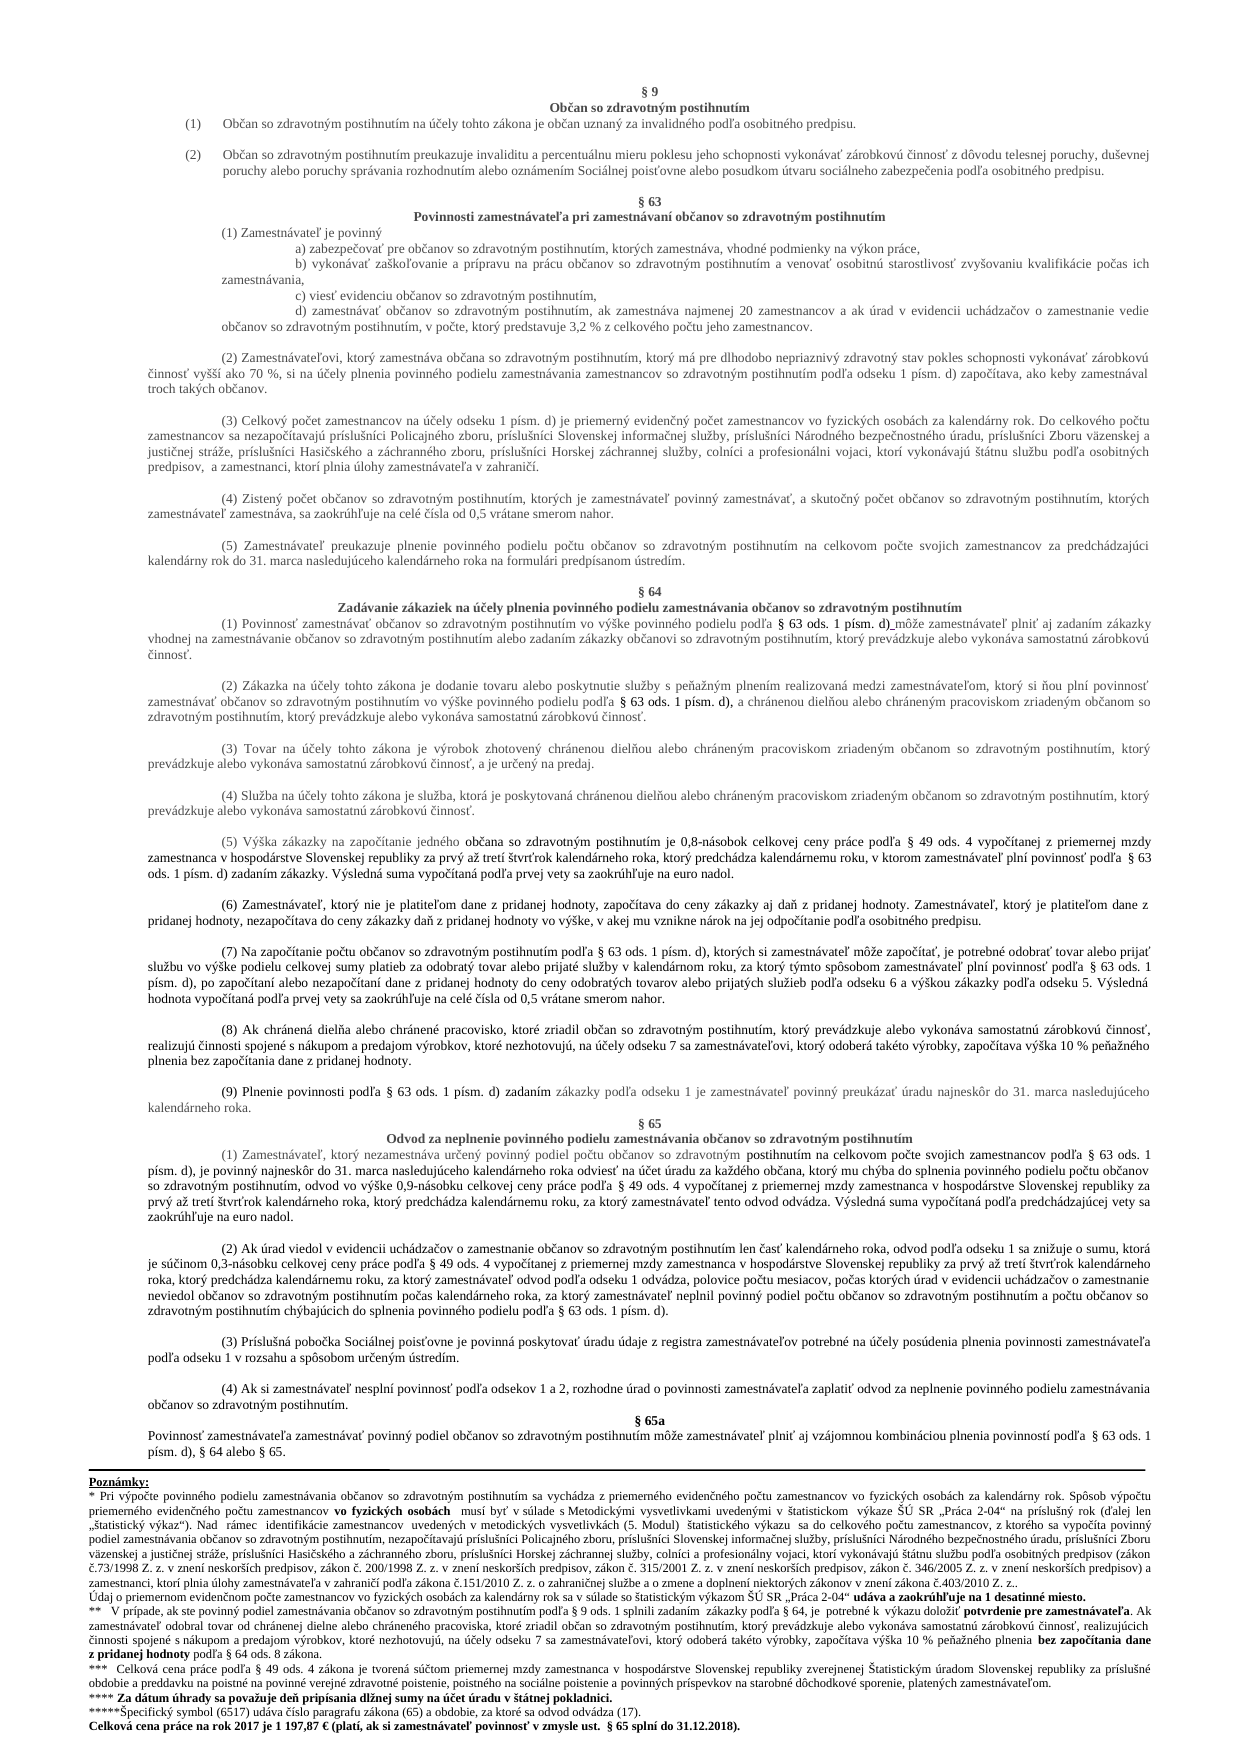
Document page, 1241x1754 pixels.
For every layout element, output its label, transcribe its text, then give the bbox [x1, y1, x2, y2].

text Údaj o priemernom evidenčnom počte zamestnancov vo fyzických osobách za kalendárny rok sa v súlade so štatistickým výkazom ŠÚ SR „Práca 2-04“ udáva a zaokrúhľuje na 1 desatinné miesto. [89, 1590, 1152, 1604]
list Občan so zdravotným postihnutím na účely tohto zákona je občan uznaný za invalidného podľa osobitného predpisu. [185, 115, 1152, 131]
text § 64 [148, 584, 1152, 600]
text (4) Ak si zamestnávateľ nesplní povinnosť podľa odsekov 1 a 2, rozhodne úrad o povinnosti zamestnávateľa zaplatiť odvod za neplnenie povinného podielu zamestnávania občanov so zdravotným postihnutím. [148, 1381, 1152, 1412]
text (2) Zákazka na účely tohto zákona je dodanie tovaru alebo poskytnutie služby s peňažným plnením realizovaná medzi zamestnávateľom, ktorý si ňou plní povinnosť zamestnávať občanov so zdravotným postihnutím vo výške povinného podielu podľa § 63 ods. 1 písm. d), a chránenou dielňou alebo chráneným pracoviskom zriadeným občanom so zdravotným postihnutím, ktorý prevádzkuje alebo vykonáva samostatnú zárobkovú činnosť. [148, 678, 1152, 725]
text (5) Výška zákazky na započítanie jedného občana so zdravotným postihnutím je 0,8-násobok celkovej ceny práce podľa § 49 ods. 4 vypočítanej z priemernej mzdy zamestnanca v hospodárstve Slovenskej republiky za prvý až tretí štvrťrok kalendárneho roka, ktorý predchádza kalendárnemu roku, v ktorom zamestnávateľ plní povinnosť podľa § 63 ods. 1 písm. d) zadaním zákazky. Výsledná suma vypočítaná podľa prvej vety sa zaokrúhľuje na euro nadol. [148, 834, 1152, 881]
text (3) Celkový počet zamestnancov na účely odseku 1 písm. d) je priemerný evidenčný počet zamestnancov vo fyzických osobách za kalendárny rok. Do celkového počtu zamestnancov sa nezapočítavajú príslušníci Policajného zboru, príslušníci Slovenskej informačnej služby, príslušníci Národného bezpečnostného úradu, príslušníci Zboru väzenskej a justičnej stráže, príslušníci Hasičského a záchranného zboru, príslušníci Horskej záchrannej služby, colníci a profesionálni vojaci, ktorí vykonávajú štátnu službu podľa osobitných predpisov, a zamestnanci, ktorí plnia úlohy zamestnávateľa v zahraničí. [148, 412, 1152, 475]
text § 65a [148, 1412, 1152, 1428]
text (1) Zamestnávateľ je povinný [148, 225, 1152, 240]
text ** V prípade, ak ste povinný podiel zamestnávania občanov so zdravotným postihnutím podľa § 9 ods. 1 splnili zadaním zákazky podľa § 64, je potrebné k výkazu doložiť potvrdenie pre zamestnávateľa. Ak zamestnávateľ odobral tovar od chránenej dielne alebo chráneného pracoviska, ktoré zriadil občan so zdravotným postihnutím, ktorý prevádzkuje alebo vykonáva samostatnú zárobkovú činnosť, realizujúcich činnosti spojené s nákupom a predajom výrobkov, ktoré nezhotovujú, na účely odseku 7 sa zamestnávateľovi, ktorý odoberá takéto výrobky, započítava výška 10 % peňažného plnenia bez započítania dane z pridanej hodnoty podľa § 64 ods. 8 zákona. [89, 1604, 1152, 1662]
text Zadávanie zákaziek na účely plnenia povinného podielu zamestnávania občanov so zdravotným postihnutím [148, 600, 1152, 615]
text *****Špecifický symbol (6517) udáva číslo paragrafu zákona (65) a obdobie, za ktoré sa odvod odvádza (17). [89, 1705, 1152, 1719]
text Občan so zdravotným postihnutím [148, 100, 1152, 115]
text § 63 [148, 193, 1152, 209]
text c) viesť evidenciu občanov so zdravotným postihnutím, [221, 287, 1152, 303]
text a) zabezpečovať pre občanov so zdravotným postihnutím, ktorých zamestnáva, vhodné podmienky na výkon práce, [221, 240, 1152, 256]
text (6) Zamestnávateľ, ktorý nie je platiteľom dane z pridanej hodnoty, započítava do ceny zákazky aj daň z pridanej hodnoty. Zamestnávateľ, ktorý je platiteľom dane z pridanej hodnoty, nezapočítava do ceny zákazky daň z pridanej hodnoty vo výške, v akej mu vznikne nárok na jej odpočítanie podľa osobitného predpisu. [148, 897, 1152, 928]
text § 9 [148, 84, 1152, 100]
text * Pri výpočte povinného podielu zamestnávania občanov so zdravotným postihnutím sa vychádza z priemerného evidenčného počtu zamestnancov vo fyzických osobách za kalendárny rok. Spôsob výpočtu priemerného evidenčného počtu zamestnancov vo fyzických osobách musí byť v súlade s Metodickými vysvetlivkami uvedenými v štatistickom výkaze ŠÚ SR „Práca 2-04“ na príslušný rok (ďalej len „štatistický výkaz“). Nad rámec identifikácie zamestnancov uvedených v metodických vysvetlivkách (5. Modul) štatistického výkazu sa do celkového počtu zamestnancov, z ktorého sa vypočíta povinný podiel zamestnávania občanov so zdravotným postihnutím, nezapočítavajú príslušníci Policajného zboru, príslušníci Slovenskej informačnej služby, príslušníci Národného bezpečnostného úradu, príslušníci Zboru väzenskej a justičnej stráže, príslušníci Hasičského a záchranného zboru, príslušníci Horskej záchrannej služby, colníci a profesionálny vojaci, ktorí vykonávajú štátnu službu podľa osobitných predpisov (zákon č.73/1998 Z. z. v znení neskorších predpisov, zákon č. 200/1998 Z. z. v znení neskorších predpisov, zákon č. 315/2001 Z. z. v znení neskorších predpisov, zákon č. 346/2005 Z. z. v znení neskorších predpisov) a zamestnanci, ktorí plnia úlohy zamestnávateľa v zahraničí podľa zákona č.151/2010 Z. z. o zahraničnej službe a o zmene a doplnení niektorých zákonov v znení zákona č.403/2010 Z. z.. [89, 1489, 1152, 1590]
text Povinnosť zamestnávateľa zamestnávať povinný podiel občanov so zdravotným postihnutím môže zamestnávateľ plniť aj vzájomnou kombináciou plnenia povinností podľa § 63 ods. 1 písm. d), § 64 alebo § 65. [148, 1428, 1152, 1459]
text (9) Plnenie povinnosti podľa § 63 ods. 1 písm. d) zadaním zákazky podľa odseku 1 je zamestnávateľ povinný preukázať úradu najneskôr do 31. marca nasledujúceho kalendárneho roka. [148, 1084, 1152, 1115]
text (2) Ak úrad viedol v evidencii uchádzačov o zamestnanie občanov so zdravotným postihnutím len časť kalendárneho roka, odvod podľa odseku 1 sa znižuje o sumu, ktorá je súčinom 0,3-násobku celkovej ceny práce podľa § 49 ods. 4 vypočítanej z priemernej mzdy zamestnanca v hospodárstve Slovenskej republiky za prvý až tretí štvrťrok kalendárneho roka, ktorý predchádza kalendárnemu roku, za ktorý zamestnávateľ odvod podľa odseku 1 odvádza, polovice počtu mesiacov, počas ktorých úrad v evidencii uchádzačov o zamestnanie neviedol občanov so zdravotným postihnutím počas kalendárneho roka, za ktorý zamestnávateľ neplnil povinný podiel počtu občanov so zdravotným postihnutím a počtu občanov so zdravotným postihnutím chýbajúcich do splnenia povinného podielu podľa § 63 ods. 1 písm. d). [148, 1240, 1152, 1318]
text Celková cena práce na rok 2017 je 1 197,87 € (platí, ak si zamestnávateľ povinnosť v zmysle ust. § 65 splní do 31.12.2018). [89, 1719, 1152, 1733]
text (7) Na započítanie počtu občanov so zdravotným postihnutím podľa § 63 ods. 1 písm. d), ktorých si zamestnávateľ môže započítať, je potrebné odobrať tovar alebo prijať službu vo výške podielu celkovej sumy platieb za odobratý tovar alebo prijaté služby v kalendárnom roku, za ktorý týmto spôsobom zamestnávateľ plní povinnosť podľa § 63 ods. 1 písm. d), po započítaní alebo nezapočítaní dane z pridanej hodnoty do ceny odobratých tovarov alebo prijatých služieb podľa odseku 6 a výškou zákazky podľa odseku 5. Výsledná hodnota vypočítaná podľa prvej vety sa zaokrúhľuje na celé čísla od 0,5 vrátane smerom nahor. [148, 943, 1152, 1006]
text (4) Služba na účely tohto zákona je služba, ktorá je poskytovaná chránenou dielňou alebo chráneným pracoviskom zriadeným občanom so zdravotným postihnutím, ktorý prevádzkuje alebo vykonáva samostatnú zárobkovú činnosť. [148, 787, 1152, 818]
text (3) Tovar na účely tohto zákona je výrobok zhotovený chránenou dielňou alebo chráneným pracoviskom zriadeným občanom so zdravotným postihnutím, ktorý prevádzkuje alebo vykonáva samostatnú zárobkovú činnosť, a je určený na predaj. [148, 740, 1152, 772]
text (1) Povinnosť zamestnávať občanov so zdravotným postihnutím vo výške povinného podielu podľa § 63 ods. 1 písm. d) môže zamestnávateľ plniť aj zadaním zákazky vhodnej na zamestnávanie občanov so zdravotným postihnutím alebo zadaním zákazky občanovi so zdravotným postihnutím, ktorý prevádzkuje alebo vykonáva samostatnú zárobkovú činnosť. [148, 615, 1152, 662]
text Poznámky: [89, 1475, 1152, 1489]
text Odvod za neplnenie povinného podielu zamestnávania občanov so zdravotným postihnutím [148, 1131, 1152, 1147]
text (4) Zistený počet občanov so zdravotným postihnutím, ktorých je zamestnávateľ povinný zamestnávať, a skutočný počet občanov so zdravotným postihnutím, ktorých zamestnávateľ zamestnáva, sa zaokrúhľuje na celé čísla od 0,5 vrátane smerom nahor. [148, 490, 1152, 522]
text Povinnosti zamestnávateľa pri zamestnávaní občanov so zdravotným postihnutím [148, 209, 1152, 225]
text (8) Ak chránená dielňa alebo chránené pracovisko, ktoré zriadil občan so zdravotným postihnutím, ktorý prevádzkuje alebo vykonáva samostatnú zárobkovú činnosť, realizujú činnosti spojené s nákupom a predajom výrobkov, ktoré nezhotovujú, na účely odseku 7 sa zamestnávateľovi, ktorý odoberá takéto výrobky, započítava výška 10 % peňažného plnenia bez započítania dane z pridanej hodnoty. [148, 1022, 1152, 1068]
text § 65 [148, 1115, 1152, 1131]
text (5) Zamestnávateľ preukazuje plnenie povinného podielu počtu občanov so zdravotným postihnutím na celkovom počte svojich zamestnancov za predchádzajúci kalendárny rok do 31. marca nasledujúceho kalendárneho roka na formulári predpísanom ústredím. [148, 537, 1152, 568]
text **** Za dátum úhrady sa považuje deň pripísania dlžnej sumy na účet úradu v štátnej pokladnici. [89, 1690, 1152, 1705]
text (2) Zamestnávateľovi, ktorý zamestnáva občana so zdravotným postihnutím, ktorý má pre dlhodobo nepriaznivý zdravotný stav pokles schopnosti vykonávať zárobkovú činnosť vyšší ako 70 %, si na účely plnenia povinného podielu zamestnávania zamestnancov so zdravotným postihnutím podľa odseku 1 písm. d) započítava, ako keby zamestnával troch takých občanov. [148, 350, 1152, 397]
list Občan so zdravotným postihnutím preukazuje invaliditu a percentuálnu mieru poklesu jeho schopnosti vykonávať zárobkovú činnosť z dôvodu telesnej poruchy, duševnej poruchy alebo poruchy správania rozhodnutím alebo oznámením Sociálnej poisťovne alebo posudkom útvaru sociálneho zabezpečenia podľa osobitného predpisu. [185, 147, 1152, 178]
text (3) Príslušná pobočka Sociálnej poisťovne je povinná poskytovať úradu údaje z registra zamestnávateľov potrebné na účely posúdenia plnenia povinnosti zamestnávateľa podľa odseku 1 v rozsahu a spôsobom určeným ústredím. [148, 1334, 1152, 1365]
text b) vykonávať zaškoľovanie a prípravu na prácu občanov so zdravotným postihnutím a venovať osobitnú starostlivosť zvyšovaniu kvalifikácie počas ich zamestnávania, [221, 256, 1152, 287]
text (1) Zamestnávateľ, ktorý nezamestnáva určený povinný podiel počtu občanov so zdravotným postihnutím na celkovom počte svojich zamestnancov podľa § 63 ods. 1 písm. d), je povinný najneskôr do 31. marca nasledujúceho kalendárneho roka odviesť na účet úradu za každého občana, ktorý mu chýba do splnenia povinného podielu počtu občanov so zdravotným postihnutím, odvod vo výške 0,9-násobku celkovej ceny práce podľa § 49 ods. 4 vypočítanej z priemernej mzdy zamestnanca v hospodárstve Slovenskej republiky za prvý až tretí štvrťrok kalendárneho roka, ktorý predchádza kalendárnemu roku, za ktorý zamestnávateľ tento odvod odvádza. Výsledná suma vypočítaná podľa predchádzajúcej vety sa zaokrúhľuje na euro nadol. [148, 1147, 1152, 1225]
text d) zamestnávať občanov so zdravotným postihnutím, ak zamestnáva najmenej 20 zamestnancov a ak úrad v evidencii uchádzačov o zamestnanie vedie občanov so zdravotným postihnutím, v počte, ktorý predstavuje 3,2 % z celkového počtu jeho zamestnancov. [221, 303, 1152, 334]
text *** Celková cena práce podľa § 49 ods. 4 zákona je tvorená súčtom priemernej mzdy zamestnanca v hospodárstve Slovenskej republiky zverejnenej Štatistickým úradom Slovenskej republiky za príslušné obdobie a preddavku na poistné na povinné verejné zdravotné poistenie, poistného na sociálne poistenie a povinných príspevkov na starobné dôchodkové sporenie, platených zamestnávateľom. [89, 1662, 1152, 1690]
